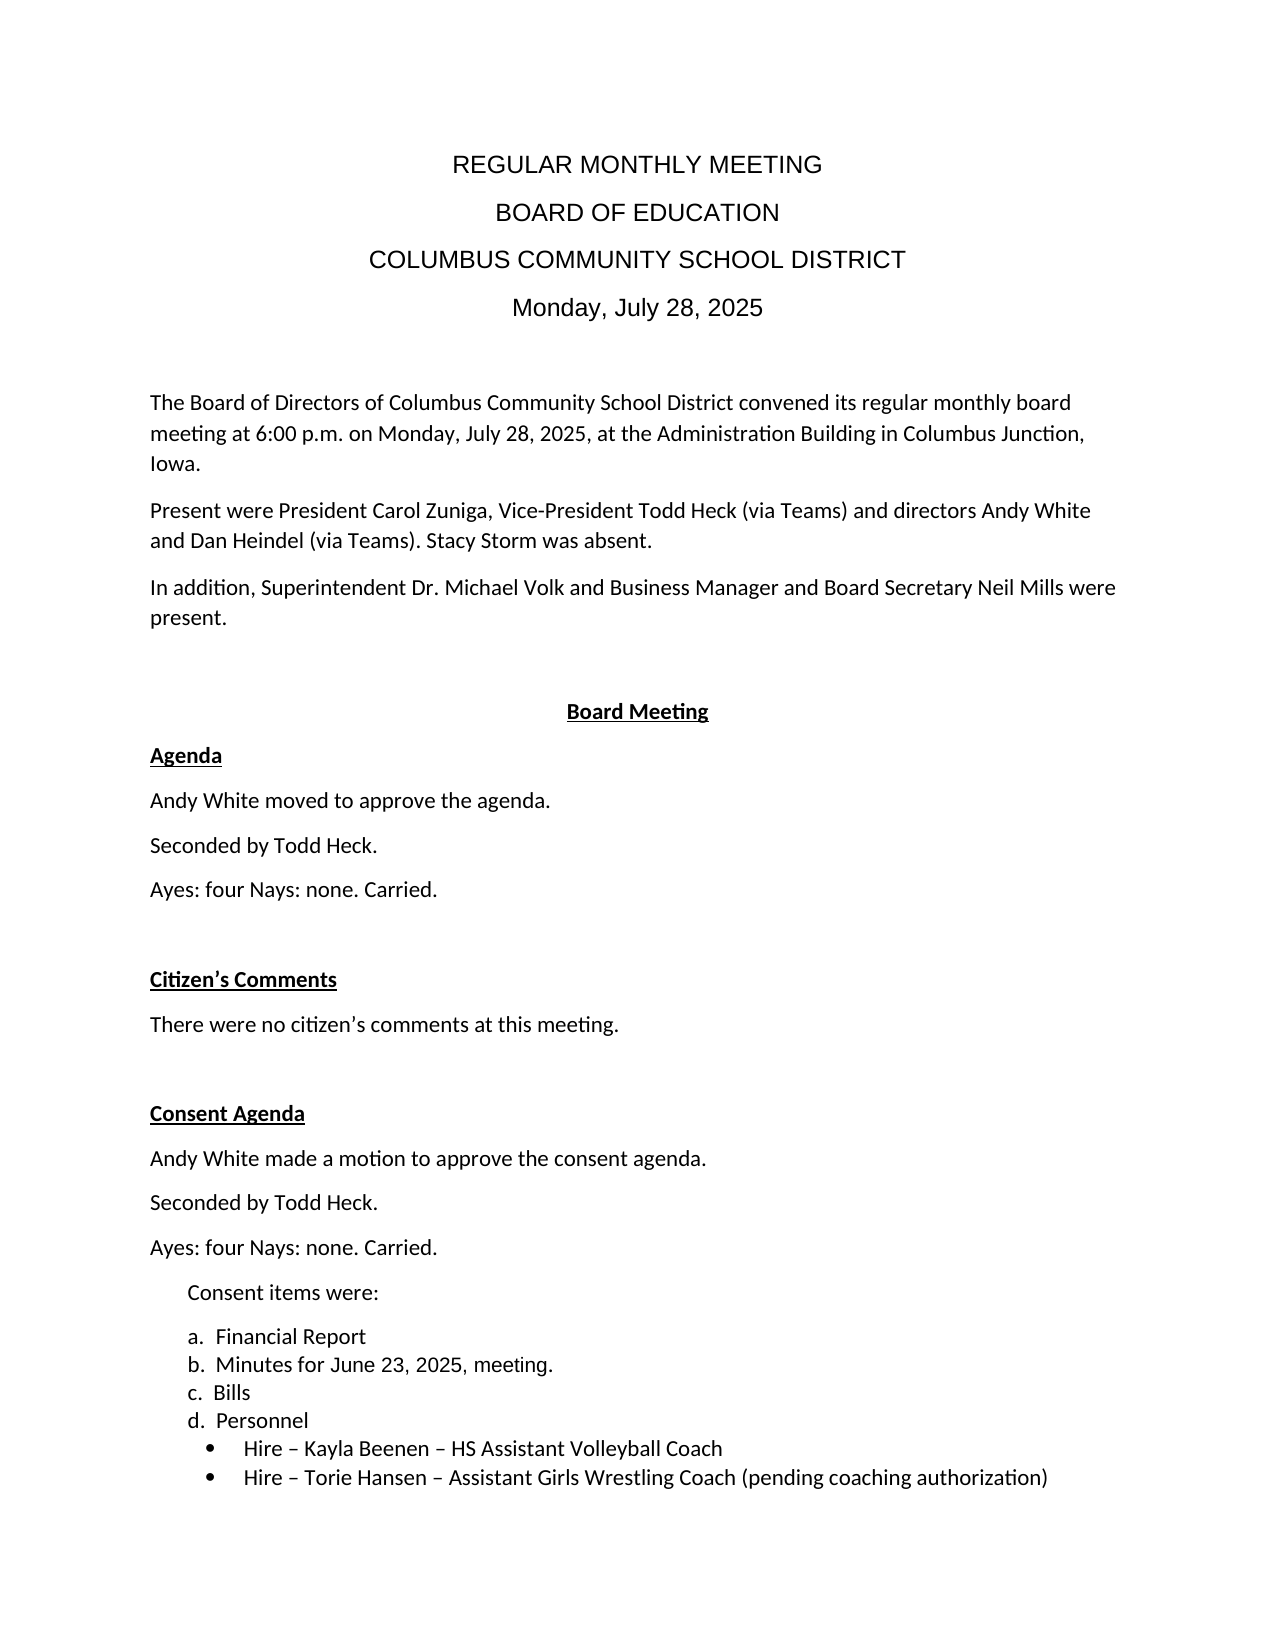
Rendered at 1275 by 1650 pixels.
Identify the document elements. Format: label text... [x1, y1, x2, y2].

text Monday, July 28, 2025 [150, 293, 1125, 322]
text Citizen’s Comments [150, 965, 1125, 993]
list Financial Report [187, 1322, 1200, 1351]
text Seconded by Todd Heck. [150, 831, 1125, 859]
text Ayes: four Nays: none. Carried. [150, 1233, 1125, 1261]
list Hire – Torie Hansen – Assistant Girls Wrestling Coach (pending coaching authorization) [206, 1463, 1125, 1491]
text Present were President Carol Zuniga, Vice-President Todd Heck (via Teams) and directors Andy White and Dan Heindel (via Teams). Stacy Storm was absent. [150, 496, 1125, 554]
text Consent Agenda [150, 1099, 1125, 1127]
text Andy White moved to approve the agenda. [150, 786, 1125, 814]
list Hire – Kayla Beenen – HS Assistant Volleyball Coach [206, 1434, 1125, 1463]
text In addition, Superintendent Dr. Michael Volk and Business Manager and Board Secretary Neil Mills were present. [150, 573, 1125, 631]
text Consent items were: [150, 1278, 1125, 1306]
text REGULAR MONTHLY MEETING [150, 150, 1125, 179]
text Andy White made a motion to approve the consent agenda. [150, 1144, 1125, 1172]
text d. Personnel [187, 1407, 1200, 1434]
text There were no citizen’s comments at this meeting. [150, 1010, 1125, 1038]
text The Board of Directors of Columbus Community School District convened its regular monthly board meeting at 6:00 p.m. on Monday, July 28, 2025, at the Administration Building in Columbus Junction, Iowa. [150, 388, 1125, 477]
text BOARD OF EDUCATION [150, 198, 1125, 226]
text Agenda [150, 742, 1125, 769]
text c. Bills [187, 1378, 1200, 1407]
text Seconded by Todd Heck. [150, 1188, 1125, 1216]
text b. Minutes for June 23, 2025, meeting. [187, 1351, 1200, 1378]
text COLUMBUS COMMUNITY SCHOOL DISTRICT [150, 245, 1125, 274]
text Ayes: four Nays: none. Carried. [150, 876, 1125, 904]
text Board Meeting [150, 697, 1125, 725]
